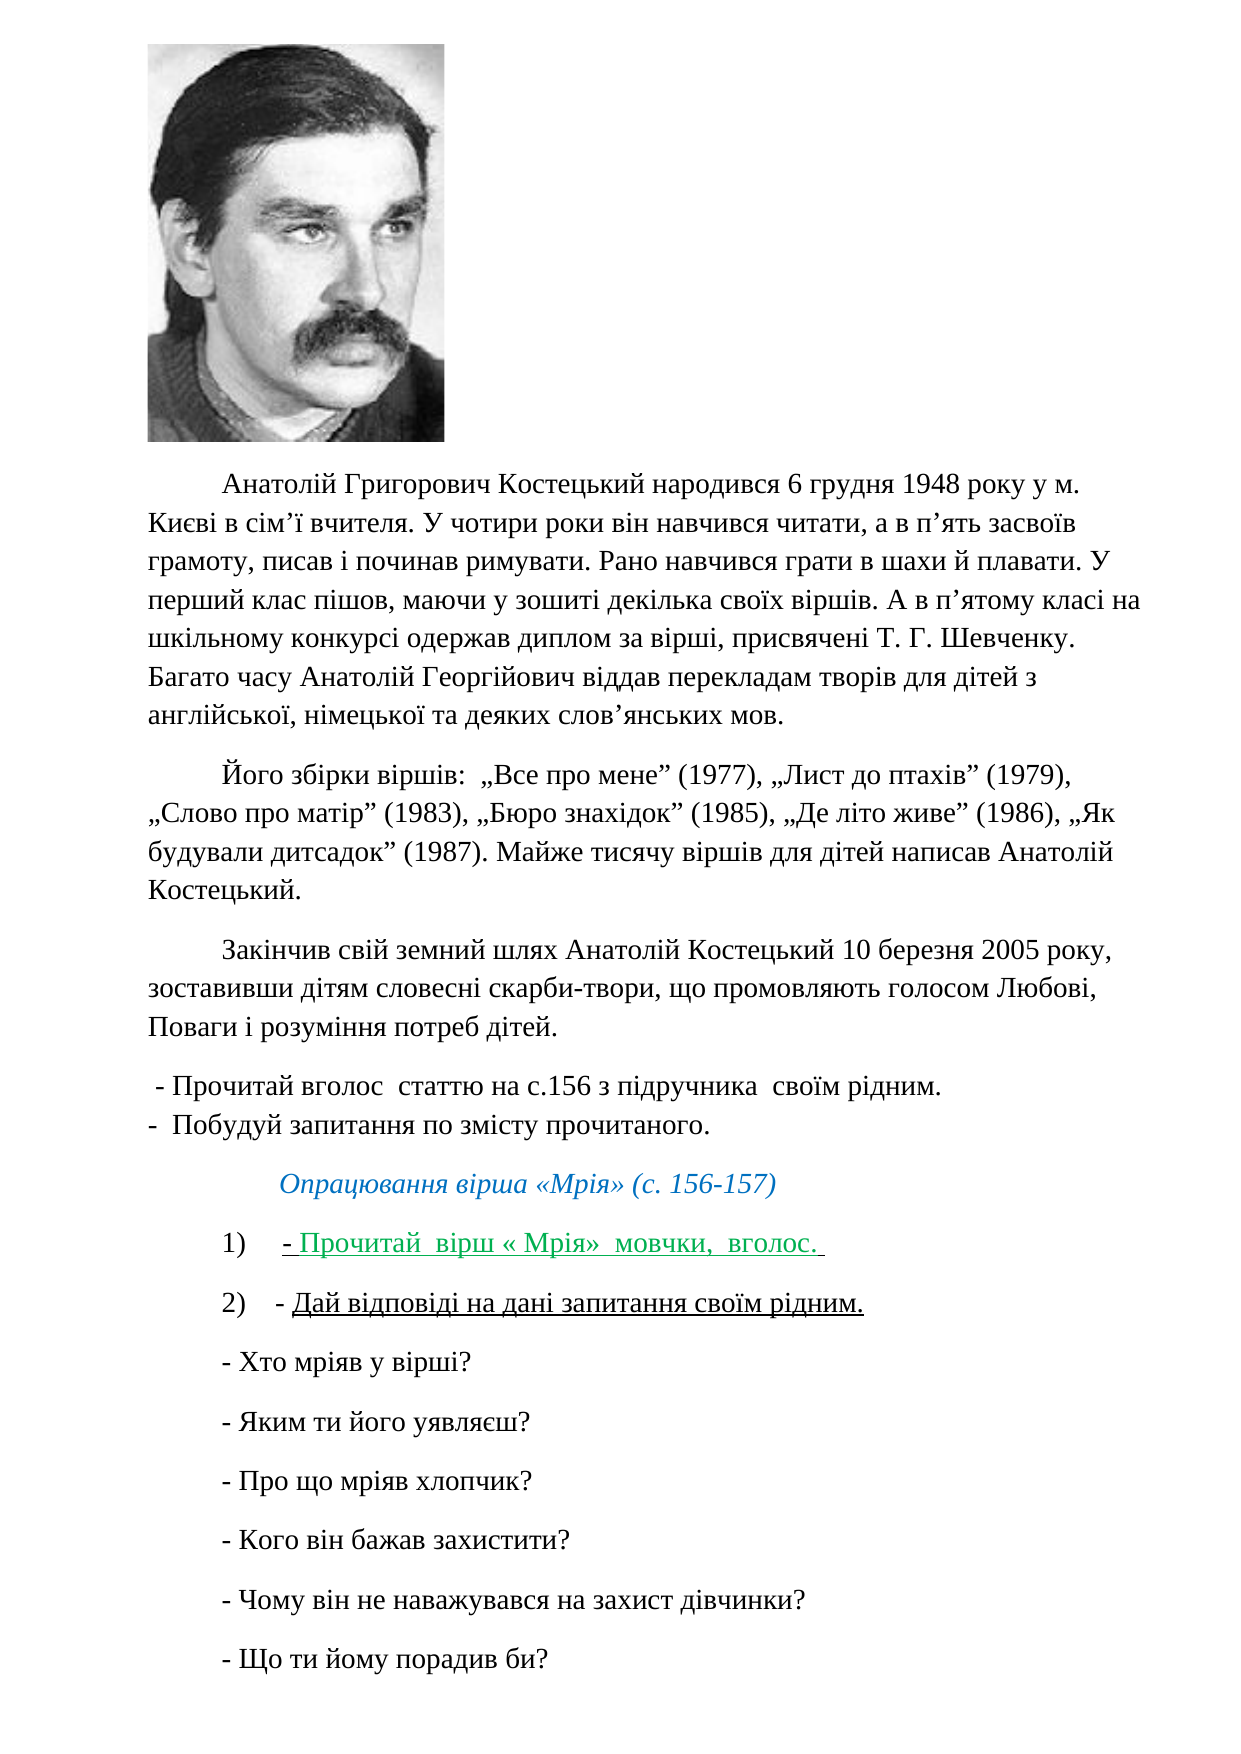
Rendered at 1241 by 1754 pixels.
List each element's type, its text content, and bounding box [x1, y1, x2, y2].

text Його збірки віршів: „Все про мене” (1977), „Лист до птахів” (1979), „Слово про матір” (1983), „Бюро знахідок” (1985), „Де літо живе” (1986), „Як будували дитсадок” (1987). Майже тисячу віршів для дітей написав Анатолій Костецький. [148, 757, 1152, 906]
text - Хто мріяв у вірші? [221, 1344, 1152, 1378]
text Анатолій Григорович Костецький народився 6 грудня 1948 року у м. Києві в сім’ї вчителя. У чотири роки він навчився читати, а в п’ять засвоїв грамоту, писав і починав римувати. Рано навчився грати в шахи й плавати. У перший клас пішов, маючи у зошиті декілька своїх віршів. А в п’ятому класі на шкільному конкурсі одержав диплом за вірші, присвячені Т. Г. Шевченку. Багато часу Анатолій Георгійович віддав перекладам творів для дітей з англійської, німецької та деяких слов’янських мов. [148, 466, 1152, 731]
text - Яким ти його уявляєш? [221, 1404, 1152, 1437]
text Закінчив свій земний шлях Анатолій Костецький 10 березня 2005 року, зоставивши дітям словесні скарби-твори, що промовляють голосом Любові, Поваги і розуміння потреб дітей. [148, 932, 1152, 1042]
text - Кого він бажав захистити? [221, 1522, 1152, 1556]
picture [147, 44, 445, 442]
text - Прочитай вголос статтю на с.156 з підручника своїм рідним. - Побудуй запитання по змісту прочитаного. [148, 1068, 1152, 1140]
text Опрацювання вірша «Мрія» (с. 156-157) [148, 1166, 1152, 1200]
text - Чому він не наважувався на захист дівчинки? [221, 1582, 1152, 1615]
text - Про що мріяв хлопчик? [221, 1463, 1152, 1497]
text - Що ти йому порадив би? [221, 1641, 1152, 1675]
text 2) - Дай відповіді на дані запитання своїм рідним. [221, 1285, 1152, 1318]
text 1) - Прочитай вірш « Мрія» мовчки, вголос. [221, 1226, 1152, 1259]
